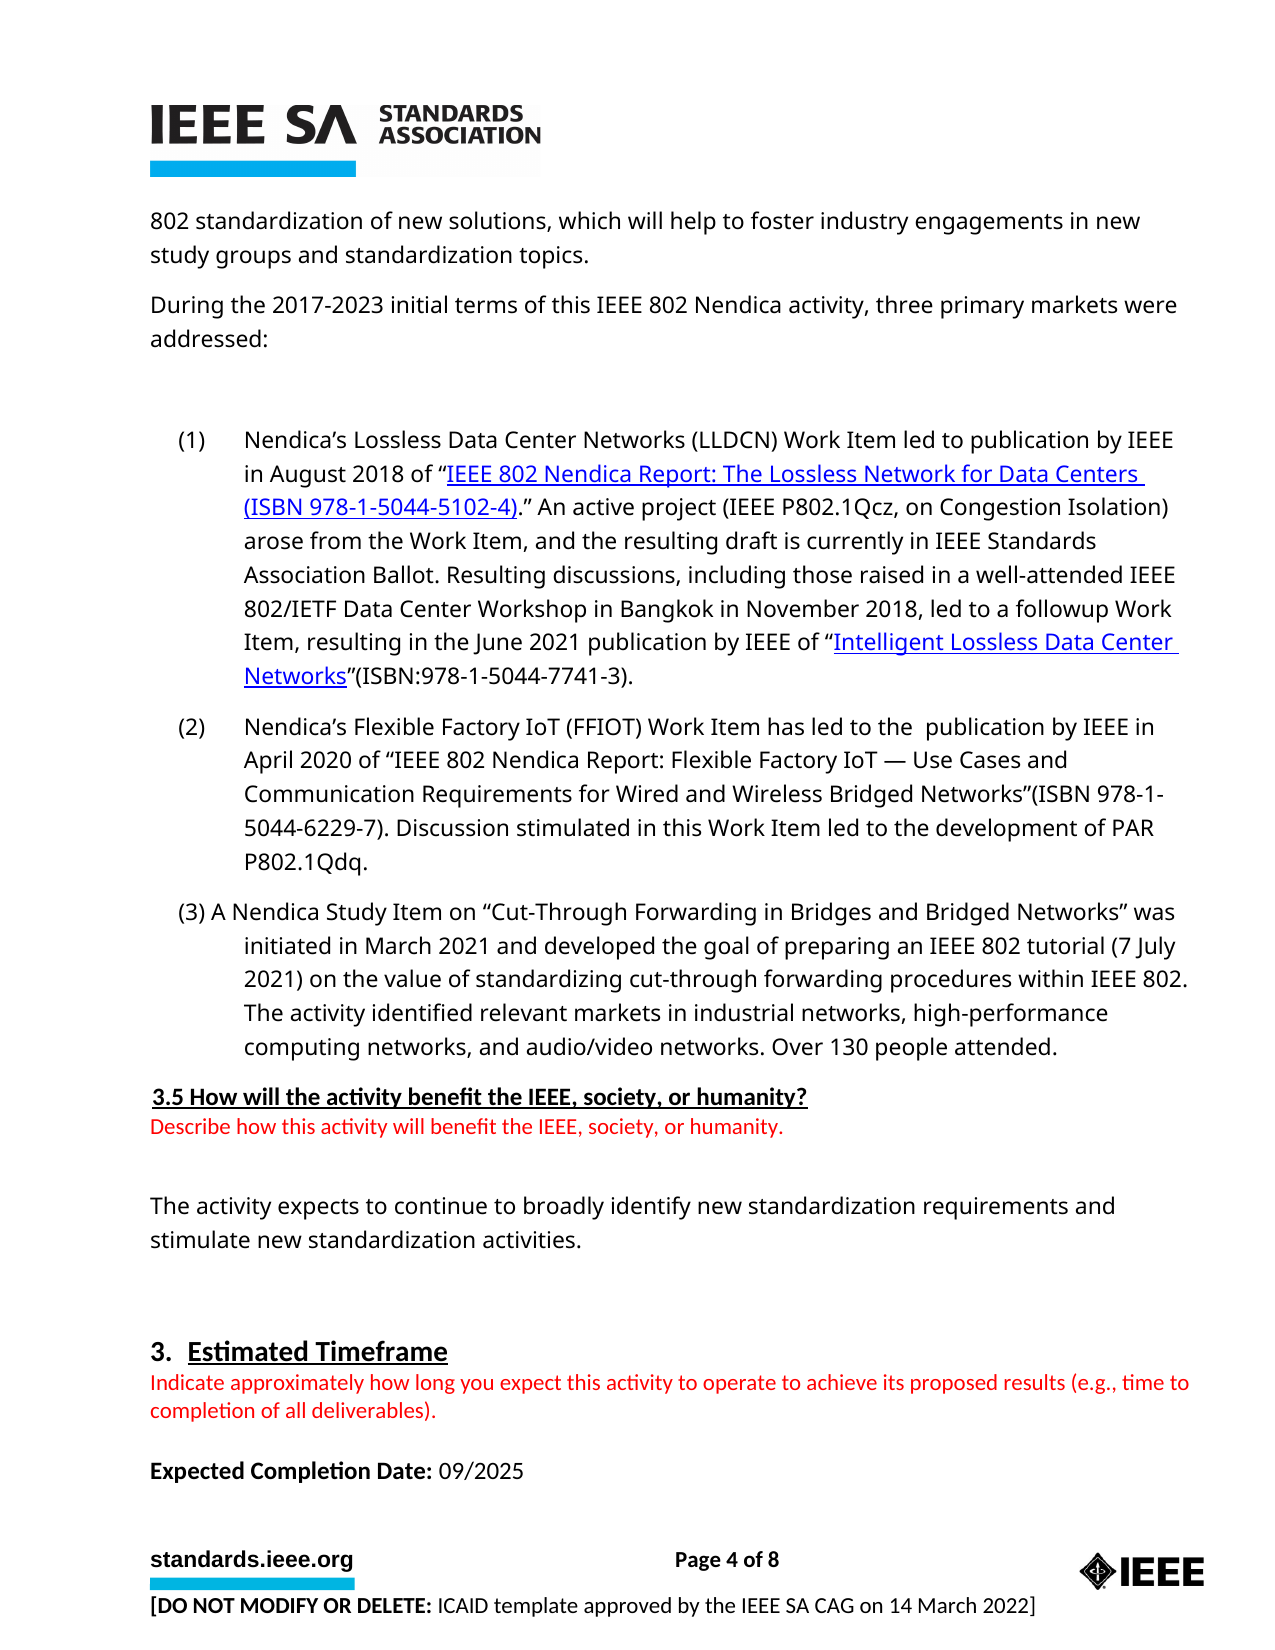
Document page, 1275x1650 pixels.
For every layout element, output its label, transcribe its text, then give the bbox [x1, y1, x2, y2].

text Describe how this activity will benefit the IEEE, society, or humanity. [150, 1112, 1200, 1140]
picture [1079, 1552, 1204, 1590]
list 3.5 How will the activity benefit the IEEE, society, or humanity? [152, 1081, 1200, 1112]
list Estimated Timeframe [150, 1333, 1200, 1368]
picture [150, 105, 541, 177]
text Indicate approximately how long you expect this activity to operate to achieve its proposed results (e.g., time to completion of all deliverables). [150, 1368, 1200, 1424]
text (2) Nendica’s Flexible Factory IoT (FFIOT) Work Item has led to the publication by IEEE in April 2020 of “IEEE 802 Nendica Report: Flexible Factory IoT — Use Cases and Communication Requirements for Wired and Wireless Bridged Networks”(ISBN 978-1-5044-6229-7). Discussion stimulated in this Work Item led to the development of PAR P802.1Qdq. [178, 710, 1200, 877]
text During the 2017-2023 initial terms of this IEEE 802 Nendica activity, three primary markets were addressed: [150, 289, 1200, 354]
text (3) A Nendica Study Item on “Cut-Through Forwarding in Bridges and Bridged Networks” was initiated in March 2021 and developed the goal of preparing an IEEE 802 tutorial (7 July 2021) on the value of standardizing cut-through forwarding procedures within IEEE 802. The activity identified relevant markets in industrial networks, high-performance computing networks, and audio/video networks. Over 130 people attended. [178, 896, 1200, 1062]
text (1) Nendica’s Lossless Data Center Networks (LLDCN) Work Item led to publication by IEEE in August 2018 of “IEEE 802 Nendica Report: The Lossless Network for Data Centers (ISBN 978‐1‐5044‐5102‐4).” An active project (IEEE P802.1Qcz, on Congestion Isolation) arose from the Work Item, and the resulting draft is currently in IEEE Standards Association Ballot. Resulting discussions, including those raised in a well-attended IEEE 802/IETF Data Center Workshop in Bangkok in November 2018, led to a followup Work Item, resulting in the June 2021 publication by IEEE of “Intelligent Lossless Data Center Networks”(ISBN:978-1-5044-7741-3). [178, 424, 1200, 691]
text Expected Completion Date: 09/2025 [150, 1455, 1200, 1486]
text The activity expects to continue to broadly identify new standardization requirements and stimulate new standardization activities. [150, 1190, 1200, 1255]
